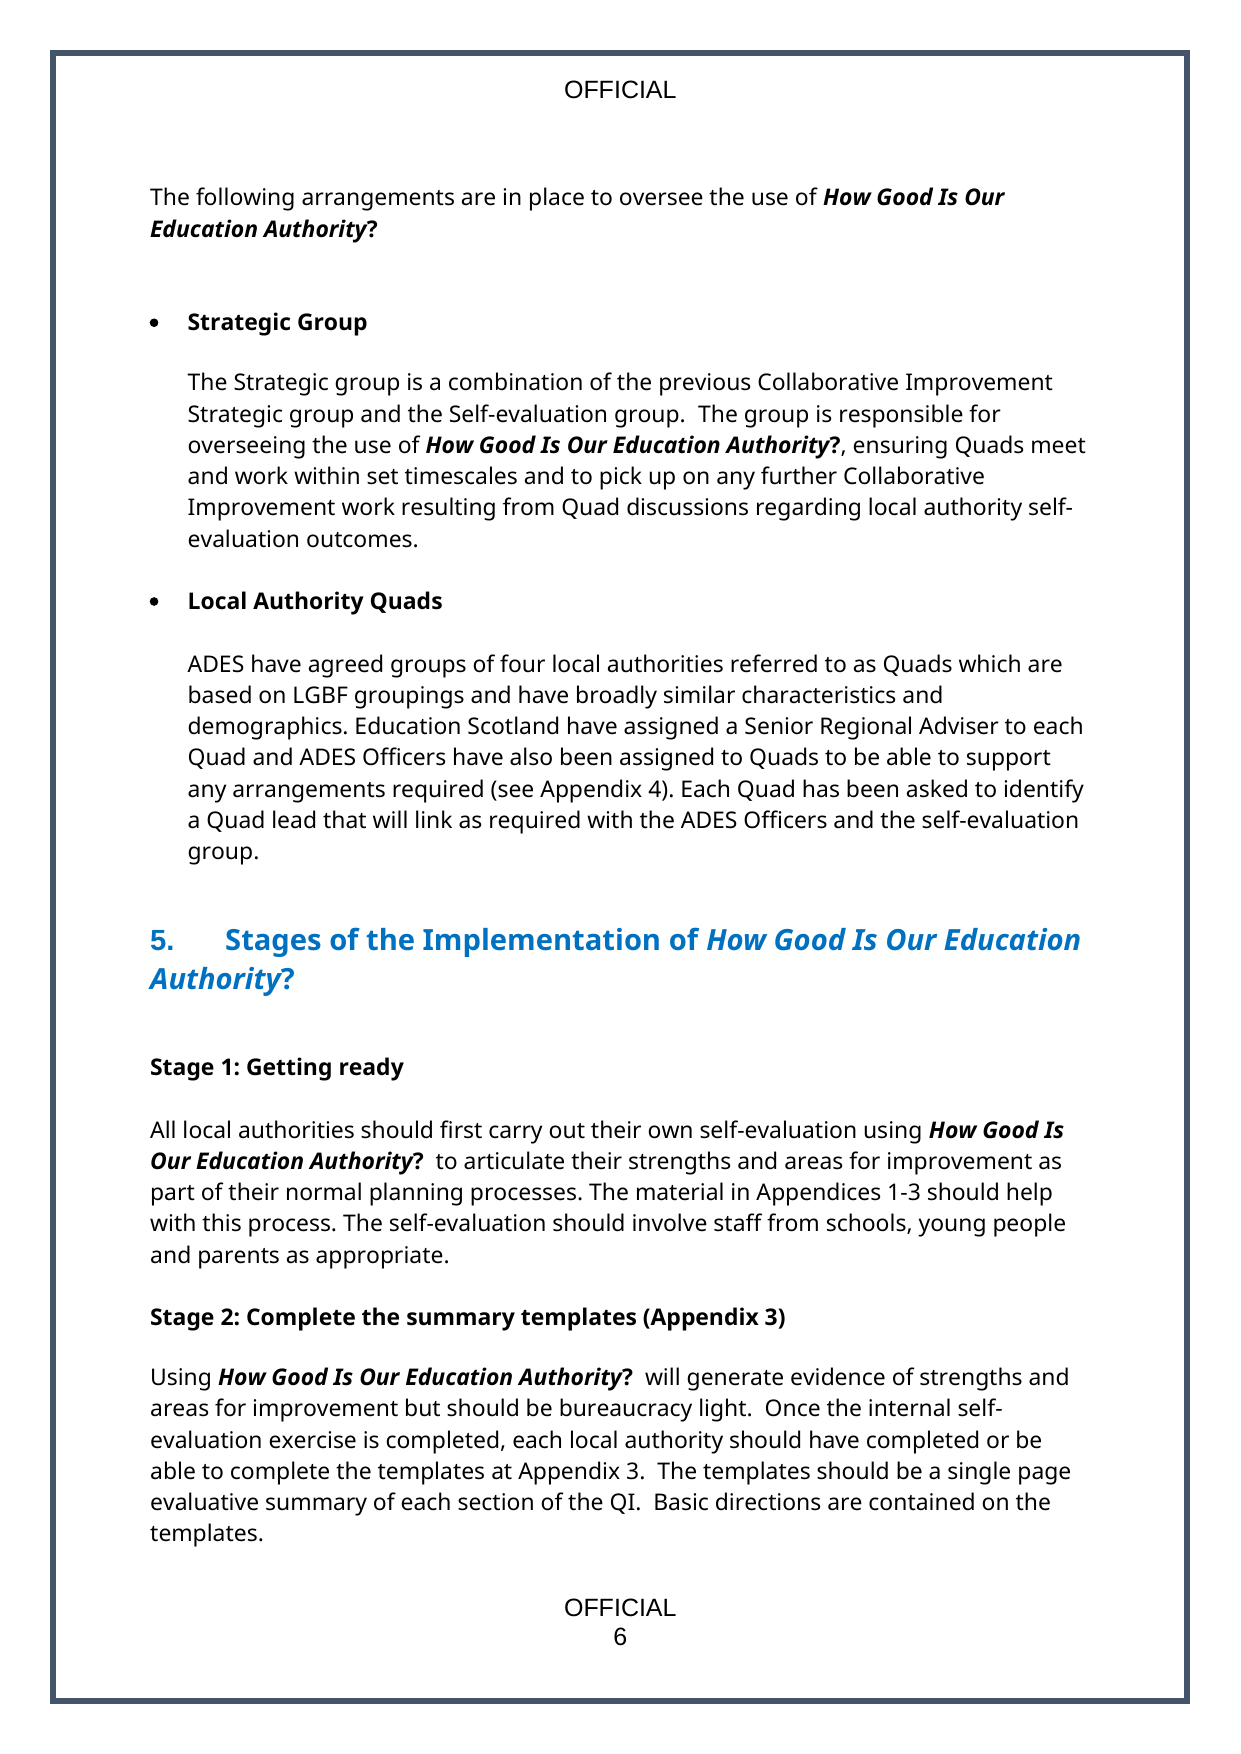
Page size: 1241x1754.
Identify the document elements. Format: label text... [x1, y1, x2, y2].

text Stage 2: Complete the summary templates (Appendix 3) [150, 1301, 1090, 1332]
list Local Authority Quads [150, 585, 1090, 616]
text All local authorities should first carry out their own self-evaluation using How Good Is Our Education Authority? to articulate their strengths and areas for improvement as part of their normal planning processes. The material in Appendices 1-3 should help with this process. The self-evaluation should involve staff from schools, young people and parents as appropriate. [150, 1113, 1090, 1270]
text Stage 1: Getting ready [150, 1051, 1090, 1082]
text The following arrangements are in place to oversee the use of How Good Is Our Education Authority? [150, 181, 1090, 244]
text ADES have agreed groups of four local authorities referred to as Quads which are based on LGBF groupings and have broadly similar characteristics and demographics. Education Scotland have assigned a Senior Regional Adviser to each Quad and ADES Officers have also been assigned to Quads to be able to support any arrangements required (see Appendix 4). Each Quad has been asked to identify a Quad lead that will link as required with the ADES Officers and the self-evaluation group. [187, 647, 1090, 866]
text Using How Good Is Our Education Authority? will generate evidence of strengths and areas for improvement but should be bureaucracy light. Once the internal self-evaluation exercise is completed, each local authority should have completed or be able to complete the templates at Appendix 3. The templates should be a single page evaluative summary of each section of the QI. Basic directions are contained on the templates. [150, 1361, 1090, 1548]
text The Strategic group is a combination of the previous Collaborative Improvement Strategic group and the Self-evaluation group. The group is responsible for overseeing the use of How Good Is Our Education Authority?, ensuring Quads meet and work within set timescales and to pick up on any further Collaborative Improvement work resulting from Quad discussions regarding local authority self-evaluation outcomes. [187, 366, 1090, 554]
list Strategic Group [150, 306, 1090, 337]
subtitle 5. Stages of the Implementation of How Good Is Our Education Authority? [150, 919, 1090, 998]
